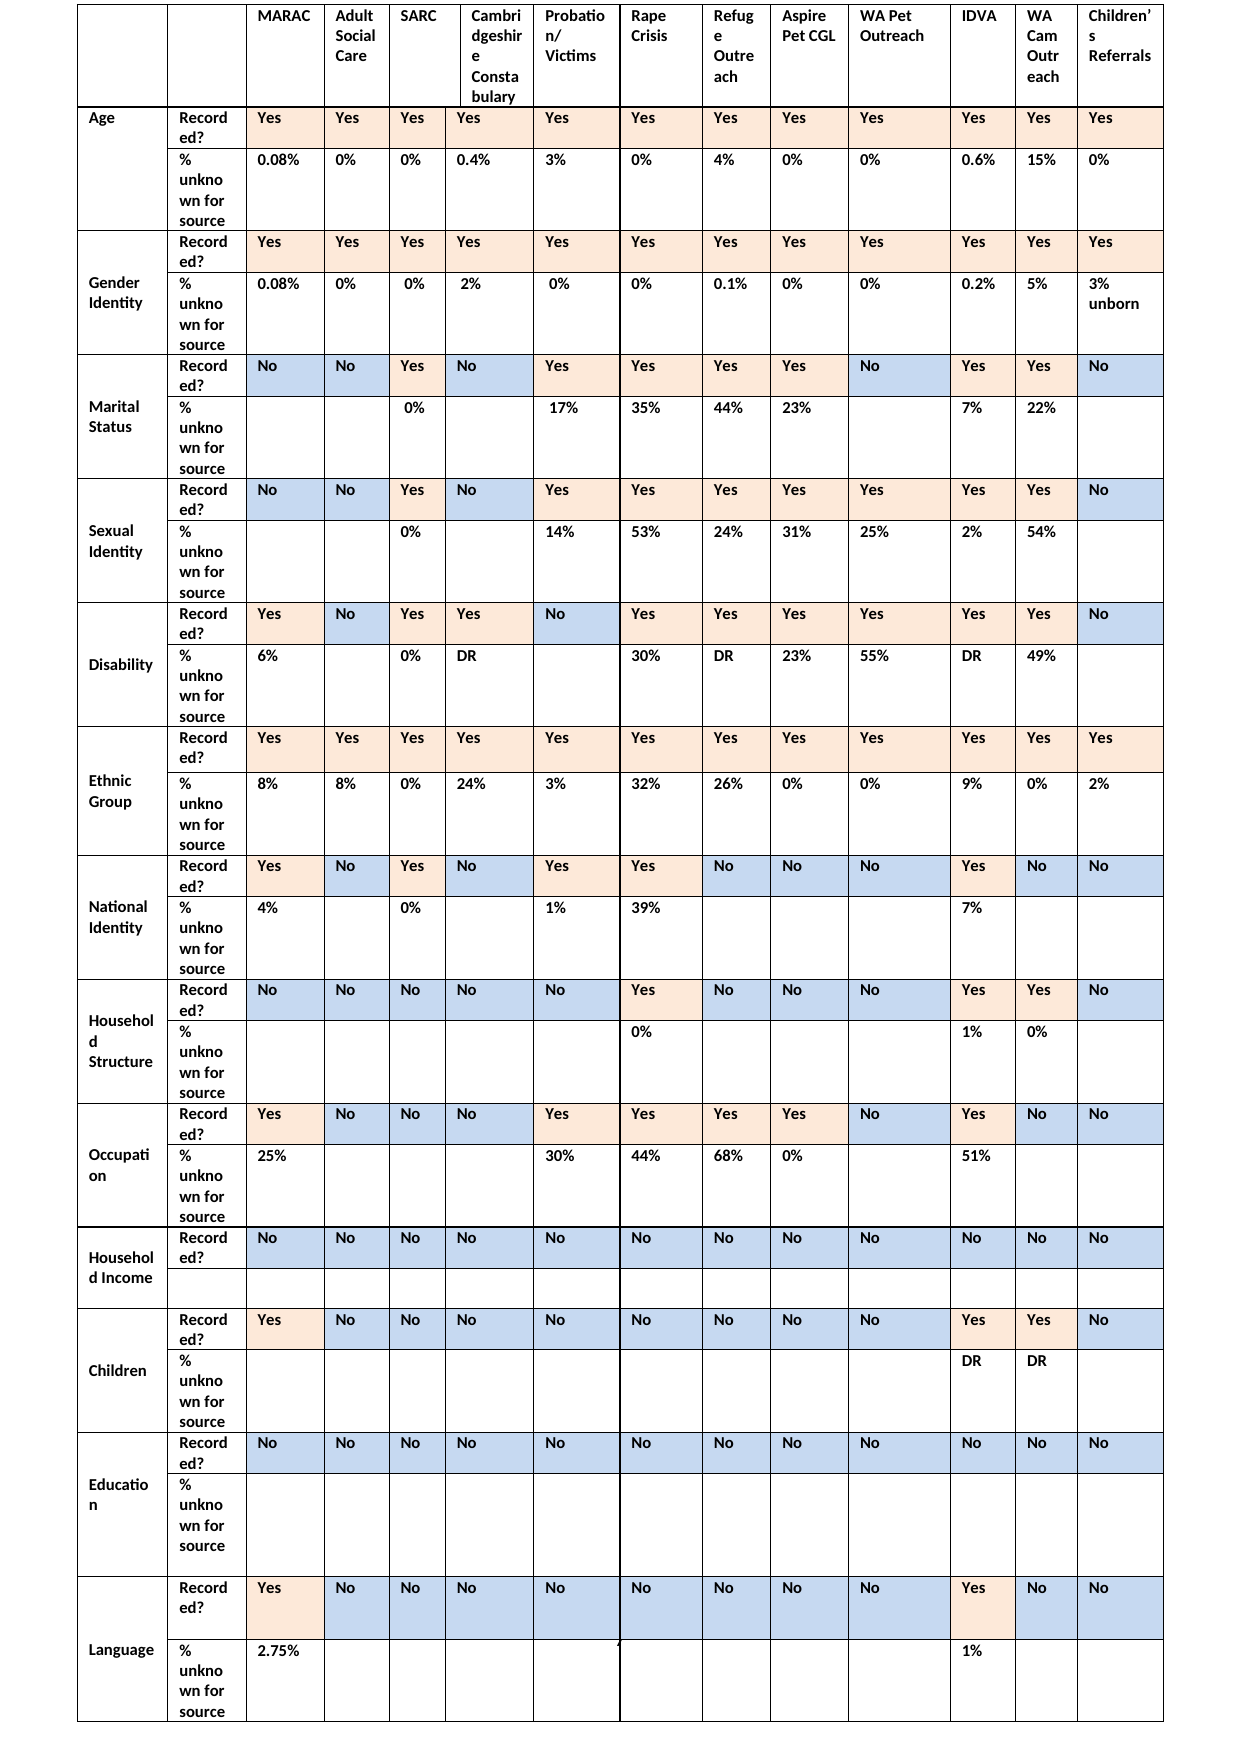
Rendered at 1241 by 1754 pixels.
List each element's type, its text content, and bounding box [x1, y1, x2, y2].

table_cell No [951, 1433, 1015, 1473]
table_cell % unknown for source [168, 897, 246, 978]
table_cell 0% [849, 273, 950, 354]
table_cell Yes [771, 727, 848, 772]
table_cell Yes [951, 108, 1015, 148]
table_cell 15% [1016, 149, 1077, 230]
table_cell Yes [534, 479, 619, 520]
table_cell [703, 1640, 770, 1721]
table_cell [325, 1556, 389, 1576]
table_cell 2% [1078, 773, 1163, 854]
table_cell Yes [951, 231, 1015, 272]
table_cell 0.6% [951, 149, 1015, 230]
table_cell Yes [247, 1104, 324, 1144]
table_cell No [1078, 603, 1163, 644]
table_cell [849, 1556, 950, 1576]
table_cell Yes [1016, 603, 1077, 644]
table_cell No [849, 1577, 950, 1618]
table_cell 6% [247, 645, 324, 726]
table_header IDVA [951, 5, 1015, 106]
table_cell No [849, 1433, 950, 1473]
table_cell Yes [703, 727, 770, 772]
table_cell [1016, 1145, 1077, 1226]
table_cell Yes [951, 479, 1015, 520]
table_cell [849, 1474, 950, 1556]
table_cell [390, 1350, 445, 1432]
table_cell Recorded? [168, 1104, 246, 1144]
table_cell [621, 1556, 702, 1576]
table_cell [390, 1556, 445, 1576]
table_cell Yes [1016, 479, 1077, 520]
table_cell [1078, 1021, 1163, 1102]
table_cell Yes [703, 231, 770, 272]
table_cell Yes [390, 108, 445, 148]
table_cell 0.4% [446, 149, 533, 230]
table_cell [325, 521, 389, 602]
table_cell No [771, 1309, 848, 1349]
table_cell No [1078, 980, 1163, 1020]
table_cell [849, 1145, 950, 1226]
table_cell 3% [534, 149, 619, 230]
table_cell 30% [621, 645, 702, 726]
table_cell 2% [951, 521, 1015, 602]
table_cell 55% [849, 645, 950, 726]
table_cell [78, 1556, 167, 1576]
table_cell [534, 1640, 619, 1721]
table_cell [1078, 645, 1163, 726]
table_cell [534, 1269, 619, 1308]
table_cell 0% [390, 897, 445, 978]
table_cell [621, 1618, 702, 1639]
table_cell No [446, 1104, 533, 1144]
table_cell 0% [390, 397, 445, 478]
table_cell No [534, 1433, 619, 1473]
table_cell [849, 1350, 950, 1432]
table_cell [771, 1618, 848, 1639]
table_cell 1% [951, 1021, 1015, 1102]
table_cell 2.75% [247, 1640, 324, 1721]
table_cell 0% [771, 149, 848, 230]
table_cell Yes [621, 980, 702, 1020]
table_cell No [1016, 1433, 1077, 1473]
table_cell [951, 1618, 1015, 1639]
table_cell No [390, 1228, 445, 1268]
table_cell Yes [325, 231, 389, 272]
table_cell % unknown for source [168, 1640, 246, 1721]
table_cell [446, 1640, 533, 1721]
table_cell No [247, 1433, 324, 1473]
table_cell No [703, 1309, 770, 1349]
table_cell Yes [446, 727, 533, 772]
table_cell Yes [703, 1104, 770, 1144]
table_cell No [446, 856, 533, 896]
table_cell Yes [247, 727, 324, 772]
table_cell 25% [247, 1145, 324, 1226]
table_cell No [534, 980, 619, 1020]
table_cell [446, 1145, 533, 1226]
table_cell No [446, 479, 533, 520]
table_cell Yes [951, 603, 1015, 644]
table_cell No [849, 1228, 950, 1268]
table_cell Recorded? [168, 1309, 246, 1349]
table_cell [1078, 1350, 1163, 1432]
table_cell Yes [390, 355, 445, 396]
table_cell No [703, 1433, 770, 1473]
table_cell 4% [247, 897, 324, 978]
table_cell Yes [247, 856, 324, 896]
table_header SARC [390, 5, 460, 106]
table_cell 3% [534, 773, 619, 854]
table_cell Yes [247, 1309, 324, 1349]
table_cell Yes [849, 727, 950, 772]
table_cell No [247, 980, 324, 1020]
table_cell [325, 397, 389, 478]
table_cell [621, 1640, 702, 1721]
table_cell Yes [390, 231, 445, 272]
table_cell [247, 521, 324, 602]
table_cell 26% [703, 773, 770, 854]
table_cell Yes [703, 603, 770, 644]
table_cell [1078, 1145, 1163, 1226]
table_cell [390, 1640, 445, 1721]
table_cell Yes [446, 108, 533, 148]
table_cell % unknown for source [168, 1145, 246, 1226]
table_cell No [621, 1309, 702, 1349]
table_cell 0% [621, 149, 702, 230]
table_cell Recorded? [168, 856, 246, 896]
table_cell [446, 1556, 533, 1576]
table_cell 25% [849, 521, 950, 602]
table_cell [325, 897, 389, 978]
table_cell 35% [621, 397, 702, 478]
table_cell No [390, 1577, 445, 1618]
table_cell No [534, 1309, 619, 1349]
table_cell 44% [703, 397, 770, 478]
table_cell Yes [534, 1104, 619, 1144]
table_cell No [849, 980, 950, 1020]
table_cell 0.2% [951, 273, 1015, 354]
table_cell [703, 897, 770, 978]
table_cell [1078, 521, 1163, 602]
table_cell 24% [703, 521, 770, 602]
table_cell 0.1% [703, 273, 770, 354]
table_cell Gender Identity [78, 231, 167, 354]
table_cell Yes [1078, 231, 1163, 272]
table_header Children’s Referrals [1078, 5, 1163, 106]
table_cell No [247, 479, 324, 520]
table_cell [703, 1350, 770, 1432]
table_cell Yes [849, 603, 950, 644]
table_cell [771, 1350, 848, 1432]
table_cell 8% [325, 773, 389, 854]
table_cell No [325, 856, 389, 896]
table_cell No [534, 1228, 619, 1268]
table_cell No [621, 1577, 702, 1618]
table_cell Education [78, 1433, 167, 1556]
table_cell % unknown for source [168, 1350, 246, 1432]
table_cell [325, 1474, 389, 1556]
table_cell 0% [325, 273, 389, 354]
table_cell Yes [621, 108, 702, 148]
table_cell Yes [621, 603, 702, 644]
table_cell [534, 1350, 619, 1432]
table_cell No [1078, 1309, 1163, 1349]
table_cell Yes [621, 231, 702, 272]
table_cell 0% [390, 273, 445, 354]
table_cell 14% [534, 521, 619, 602]
table_cell [168, 1618, 246, 1639]
table_cell No [1078, 1577, 1163, 1618]
table_cell Age [78, 108, 167, 230]
table_cell [1016, 1269, 1077, 1308]
table_cell No [247, 355, 324, 396]
table_cell Yes [621, 479, 702, 520]
table_cell No [771, 1577, 848, 1618]
table_cell [1078, 1474, 1163, 1556]
table_cell No [534, 1577, 619, 1618]
table_cell Yes [390, 603, 445, 644]
table_cell Yes [621, 1104, 702, 1144]
table_cell No [325, 355, 389, 396]
table_cell Yes [534, 856, 619, 896]
table_cell [849, 1021, 950, 1102]
table_cell % unknown for source [168, 397, 246, 478]
table_cell 1% [534, 897, 619, 978]
table_cell No [446, 1309, 533, 1349]
table_header [168, 5, 246, 106]
table_cell 0% [1016, 1021, 1077, 1102]
table_cell No [1016, 1228, 1077, 1268]
table_cell 3% unborn [1078, 273, 1163, 354]
table_cell [247, 1474, 324, 1556]
table_cell Yes [703, 355, 770, 396]
table_cell No [446, 1228, 533, 1268]
table_cell % unknown for source [168, 1474, 246, 1556]
table_cell [325, 1145, 389, 1226]
table_cell [703, 1021, 770, 1102]
table_cell [1078, 897, 1163, 978]
table_cell [771, 1269, 848, 1308]
table_cell 0% [390, 149, 445, 230]
table_cell No [325, 603, 389, 644]
table_cell Yes [534, 355, 619, 396]
table_cell Yes [446, 231, 533, 272]
table_cell 7% [951, 397, 1015, 478]
table_cell [621, 1474, 702, 1556]
table_cell No [1078, 856, 1163, 896]
table_cell 0% [390, 645, 445, 726]
table_cell No [621, 1433, 702, 1473]
table_header Cambridgeshire Constabulary [461, 5, 533, 106]
table_cell No [1078, 355, 1163, 396]
table_cell Yes [247, 603, 324, 644]
table_cell Yes [1016, 231, 1077, 272]
table_cell Recorded? [168, 980, 246, 1020]
table_cell No [325, 980, 389, 1020]
table_cell 5% [1016, 273, 1077, 354]
table_cell 4% [703, 149, 770, 230]
table_cell Sexual Identity [78, 479, 167, 602]
table_cell [1016, 1474, 1077, 1556]
table_cell No [390, 1104, 445, 1144]
table_cell No [703, 856, 770, 896]
table_cell [1016, 897, 1077, 978]
table_cell 0% [390, 773, 445, 854]
table_cell Yes [951, 727, 1015, 772]
table_cell Yes [771, 108, 848, 148]
table_header [78, 5, 167, 106]
table_cell No [390, 980, 445, 1020]
table_cell Marital Status [78, 355, 167, 478]
table_cell Yes [534, 108, 619, 148]
table_cell [1016, 1556, 1077, 1576]
table_cell DR [1016, 1350, 1077, 1432]
table_cell Yes [390, 856, 445, 896]
table_cell % unknown for source [168, 273, 246, 354]
table_cell [390, 1618, 445, 1639]
table_cell 0.08% [247, 273, 324, 354]
table_cell [1078, 1556, 1163, 1576]
table_cell Recorded? [168, 1577, 246, 1618]
table_cell [390, 1145, 445, 1226]
table_cell [1016, 1640, 1077, 1721]
table_cell [1078, 397, 1163, 478]
table_cell Yes [951, 355, 1015, 396]
table_cell [621, 1269, 702, 1308]
table_cell [446, 1474, 533, 1556]
table_cell [534, 1556, 619, 1576]
table_header WA Pet Outreach [849, 5, 950, 106]
table_cell No [325, 1309, 389, 1349]
table_cell [1078, 1618, 1163, 1639]
table_cell [849, 397, 950, 478]
table_cell Recorded? [168, 355, 246, 396]
table_cell No [325, 1228, 389, 1268]
table_header MARAC [247, 5, 324, 106]
table_cell [446, 521, 533, 602]
table_cell No [849, 1309, 950, 1349]
table_cell No [390, 1433, 445, 1473]
table_cell [446, 897, 533, 978]
table_cell Yes [247, 108, 324, 148]
table_cell Recorded? [168, 1433, 246, 1473]
table_cell Yes [849, 108, 950, 148]
table_cell 7% [951, 897, 1015, 978]
table_cell [951, 1269, 1015, 1308]
table_cell Yes [771, 231, 848, 272]
table_cell No [325, 479, 389, 520]
table_cell % unknown for source [168, 1021, 246, 1102]
table_header Probation/ Victims [534, 5, 619, 106]
table_cell DR [703, 645, 770, 726]
table_cell No [771, 1433, 848, 1473]
table_cell [771, 1021, 848, 1102]
table_cell No [849, 856, 950, 896]
table_cell Yes [534, 231, 619, 272]
table_cell [771, 1556, 848, 1576]
table_cell DR [951, 645, 1015, 726]
table_cell 68% [703, 1145, 770, 1226]
table_cell No [771, 856, 848, 896]
table_cell 0% [390, 521, 445, 602]
table_cell Yes [771, 603, 848, 644]
table_cell No [446, 355, 533, 396]
table_cell No [1016, 856, 1077, 896]
table_cell [325, 1640, 389, 1721]
table_cell Yes [703, 108, 770, 148]
table_cell 0% [771, 773, 848, 854]
table_cell Disability [78, 603, 167, 726]
table_cell [247, 397, 324, 478]
table_cell [534, 1618, 619, 1639]
table_cell No [325, 1433, 389, 1473]
table_cell No [325, 1577, 389, 1618]
table_cell [446, 1021, 533, 1102]
table_cell Yes [1016, 727, 1077, 772]
table_header WA Cam Outreach [1016, 5, 1077, 106]
table_cell 0.08% [247, 149, 324, 230]
table_cell No [1078, 1104, 1163, 1144]
table_cell 39% [621, 897, 702, 978]
table_cell No [390, 1309, 445, 1349]
table_cell 2% [446, 273, 533, 354]
table_cell No [534, 603, 619, 644]
table_cell 0% [1078, 149, 1163, 230]
table_cell Yes [1016, 1309, 1077, 1349]
table_cell No [1016, 1104, 1077, 1144]
table_cell Yes [1016, 108, 1077, 148]
table_cell No [1016, 1577, 1077, 1618]
table_cell Yes [951, 1309, 1015, 1349]
table_cell 51% [951, 1145, 1015, 1226]
table_cell Yes [771, 479, 848, 520]
table_cell Occupation [78, 1104, 167, 1226]
table_cell [534, 1474, 619, 1556]
table_cell Yes [1016, 980, 1077, 1020]
table_cell 0% [621, 1021, 702, 1102]
table_cell Yes [771, 1104, 848, 1144]
table_cell 24% [446, 773, 533, 854]
table_cell % unknown for source [168, 149, 246, 230]
table_cell [951, 1556, 1015, 1576]
table_cell Recorded? [168, 108, 246, 148]
table_cell [1078, 1269, 1163, 1308]
table_cell Language [78, 1577, 167, 1721]
table_cell [446, 397, 533, 478]
table_cell 0% [849, 149, 950, 230]
table_cell 23% [771, 645, 848, 726]
table_cell Yes [247, 231, 324, 272]
table_cell Yes [951, 856, 1015, 896]
table_cell [703, 1269, 770, 1308]
table_cell Ethnic Group [78, 727, 167, 854]
table_cell No [446, 1577, 533, 1618]
table_cell Yes [703, 479, 770, 520]
table_cell 0% [849, 773, 950, 854]
table_cell 0% [771, 273, 848, 354]
table_cell Recorded? [168, 479, 246, 520]
table_cell No [325, 1104, 389, 1144]
table_cell Recorded? [168, 1228, 246, 1268]
table_cell Yes [1078, 108, 1163, 148]
table_cell No [446, 1433, 533, 1473]
table_cell 0% [534, 273, 619, 354]
table_cell [325, 645, 389, 726]
table_cell % unknown for source [168, 521, 246, 602]
table_cell No [951, 1228, 1015, 1268]
table_cell [534, 1021, 619, 1102]
table_cell [247, 1269, 324, 1308]
table_cell Yes [390, 727, 445, 772]
table_cell No [771, 1228, 848, 1268]
table_cell 23% [771, 397, 848, 478]
table_cell National Identity [78, 856, 167, 978]
table_cell [703, 1556, 770, 1576]
table_header Aspire Pet CGL [771, 5, 848, 106]
table_cell [951, 1474, 1015, 1556]
table_cell 49% [1016, 645, 1077, 726]
table_cell DR [951, 1350, 1015, 1432]
table_cell Yes [771, 355, 848, 396]
table_cell [325, 1021, 389, 1102]
table_cell [325, 1269, 389, 1308]
table_cell DR [446, 645, 533, 726]
table_cell [849, 1618, 950, 1639]
table_cell 0% [771, 1145, 848, 1226]
table_cell No [849, 1104, 950, 1144]
table_cell Yes [325, 727, 389, 772]
table_cell Yes [1078, 727, 1163, 772]
table_cell 31% [771, 521, 848, 602]
table_cell No [703, 980, 770, 1020]
table_cell [849, 1640, 950, 1721]
table_cell [1016, 1618, 1077, 1639]
table_cell Household Income [78, 1228, 167, 1308]
table_cell [703, 1618, 770, 1639]
table_cell 0% [1016, 773, 1077, 854]
table_cell 9% [951, 773, 1015, 854]
table_cell 0% [325, 149, 389, 230]
table_cell [771, 897, 848, 978]
table_header Adult Social Care [325, 5, 389, 106]
table_cell Yes [951, 1104, 1015, 1144]
table_cell [390, 1474, 445, 1556]
table_cell [446, 1350, 533, 1432]
table_cell Yes [325, 108, 389, 148]
table_cell [247, 1350, 324, 1432]
table_cell No [621, 1228, 702, 1268]
table_cell [325, 1618, 389, 1639]
table_cell Yes [621, 355, 702, 396]
table_cell [849, 897, 950, 978]
table_cell Yes [247, 1577, 324, 1618]
table_cell Household Structure [78, 980, 167, 1102]
table_cell 1% [951, 1640, 1015, 1721]
table_cell 53% [621, 521, 702, 602]
table_cell [703, 1474, 770, 1556]
table_cell 54% [1016, 521, 1077, 602]
table_cell 30% [534, 1145, 619, 1226]
table_cell Yes [446, 603, 533, 644]
table_cell % unknown for source [168, 773, 246, 854]
table_cell [621, 1350, 702, 1432]
table_cell Yes [1016, 355, 1077, 396]
table_cell % unknown for source [168, 645, 246, 726]
table_cell 32% [621, 773, 702, 854]
table_cell 17% [534, 397, 619, 478]
table_cell No [771, 980, 848, 1020]
table_cell Recorded? [168, 231, 246, 272]
table_cell [771, 1474, 848, 1556]
table_cell [168, 1556, 246, 1576]
table_cell [168, 1269, 246, 1308]
table_cell No [703, 1228, 770, 1268]
table_cell [534, 645, 619, 726]
table_cell [771, 1640, 848, 1721]
table_cell Recorded? [168, 727, 246, 772]
table_cell Yes [621, 727, 702, 772]
table_cell [247, 1556, 324, 1576]
table_cell [849, 1269, 950, 1308]
table_cell No [703, 1577, 770, 1618]
table_header Refuge Outreach [703, 5, 770, 106]
table_cell No [1078, 1433, 1163, 1473]
table_cell [247, 1021, 324, 1102]
table_cell 22% [1016, 397, 1077, 478]
table_cell [446, 1269, 533, 1308]
table_cell Yes [849, 231, 950, 272]
table_cell [446, 1618, 533, 1639]
table_cell No [446, 980, 533, 1020]
table_cell Yes [621, 856, 702, 896]
table_cell Yes [534, 727, 619, 772]
table_cell [390, 1269, 445, 1308]
table_cell No [1078, 479, 1163, 520]
table_cell Yes [390, 479, 445, 520]
table_cell [325, 1350, 389, 1432]
table_header Rape Crisis [621, 5, 702, 106]
table_cell Yes [849, 479, 950, 520]
table_cell 0% [621, 273, 702, 354]
table_cell [390, 1021, 445, 1102]
table_cell No [849, 355, 950, 396]
table_cell Yes [951, 980, 1015, 1020]
table_cell Children [78, 1309, 167, 1432]
table_cell No [1078, 1228, 1163, 1268]
table_cell [1078, 1640, 1163, 1721]
table_cell Yes [951, 1577, 1015, 1618]
table_cell 44% [621, 1145, 702, 1226]
table_cell [247, 1618, 324, 1639]
table_cell 8% [247, 773, 324, 854]
table_cell Recorded? [168, 603, 246, 644]
table_cell No [247, 1228, 324, 1268]
